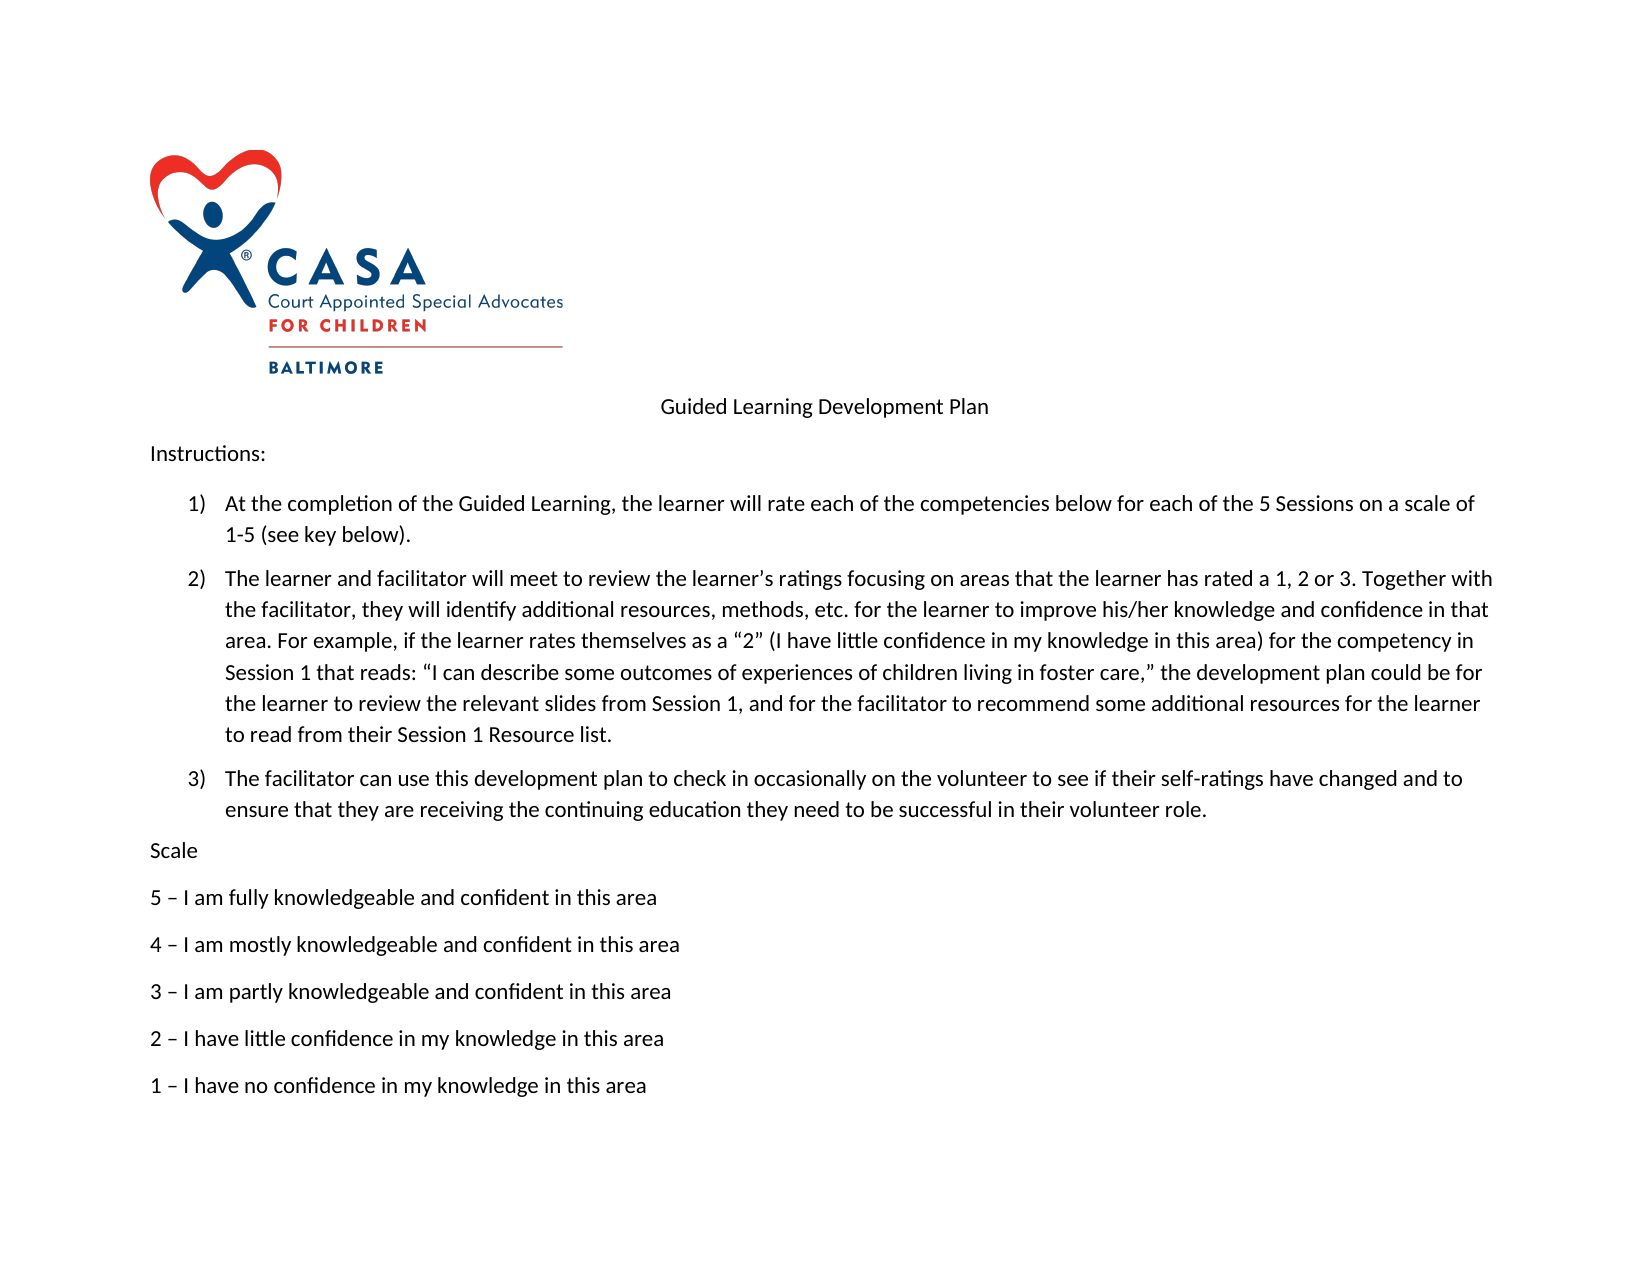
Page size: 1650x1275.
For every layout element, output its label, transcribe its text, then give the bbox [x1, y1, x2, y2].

text Instructions: [150, 439, 1500, 467]
text 5 – I am fully knowledgeable and confident in this area [150, 883, 1500, 911]
picture [150, 150, 563, 374]
list The facilitator can use this development plan to check in occasionally on the volunteer to see if their self-ratings have changed and to ensure that they are receiving the continuing education they need to be successful in their volunteer role. [187, 761, 1500, 824]
list At the completion of the Guided Learning, the learner will rate each of the competencies below for each of the 5 Sessions on a scale of 1-5 (see key below). [187, 486, 1500, 549]
text Guided Learning Development Plan [150, 393, 1500, 421]
text 1 – I have no confidence in my knowledge in this area [150, 1071, 1500, 1099]
text 2 – I have little confidence in my knowledge in this area [150, 1024, 1500, 1052]
list The learner and facilitator will meet to review the learner’s ratings focusing on areas that the learner has rated a 1, 2 or 3. Together with the facilitator, they will identify additional resources, methods, etc. for the learner to improve his/her knowledge and confidence in that area. For example, if the learner rates themselves as a “2” (I have little confidence in my knowledge in this area) for the competency in Session 1 that reads: “I can describe some outcomes of experiences of children living in foster care,” the development plan could be for the learner to review the relevant slides from Session 1, and for the facilitator to recommend some additional resources for the learner to read from their Session 1 Resource list. [187, 561, 1500, 749]
text Scale [150, 836, 1500, 864]
text 4 – I am mostly knowledgeable and confident in this area [150, 930, 1500, 958]
text 3 – I am partly knowledgeable and confident in this area [150, 977, 1500, 1005]
